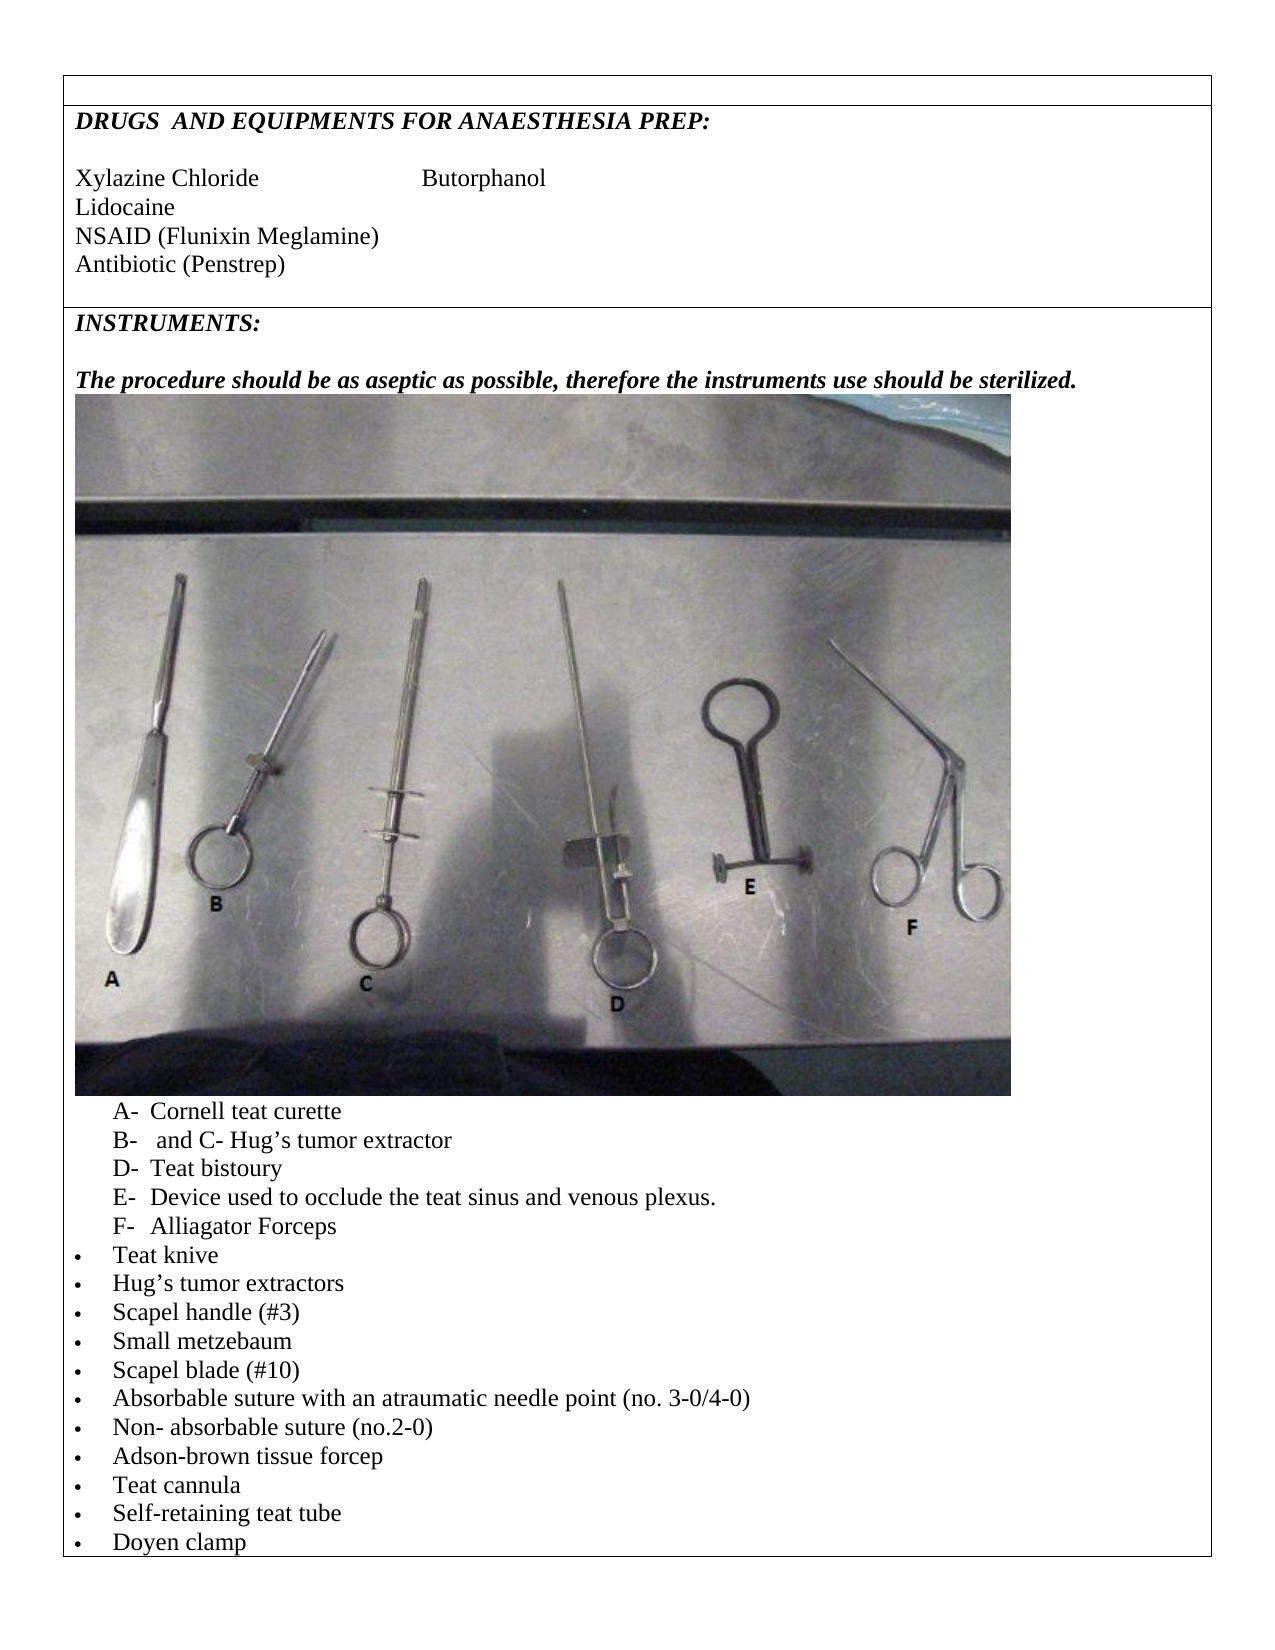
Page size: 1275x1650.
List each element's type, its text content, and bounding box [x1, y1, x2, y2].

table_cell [64, 308, 1211, 1556]
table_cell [64, 76, 1211, 105]
table_cell DRUGS AND EQUIPMENTS FOR ANAESTHESIA PREP: Xylazine Chloride Butorphanol Lidocaine NSAID (Flunixin Meglamine) Antibiotic (Penstrep) [64, 106, 1211, 307]
